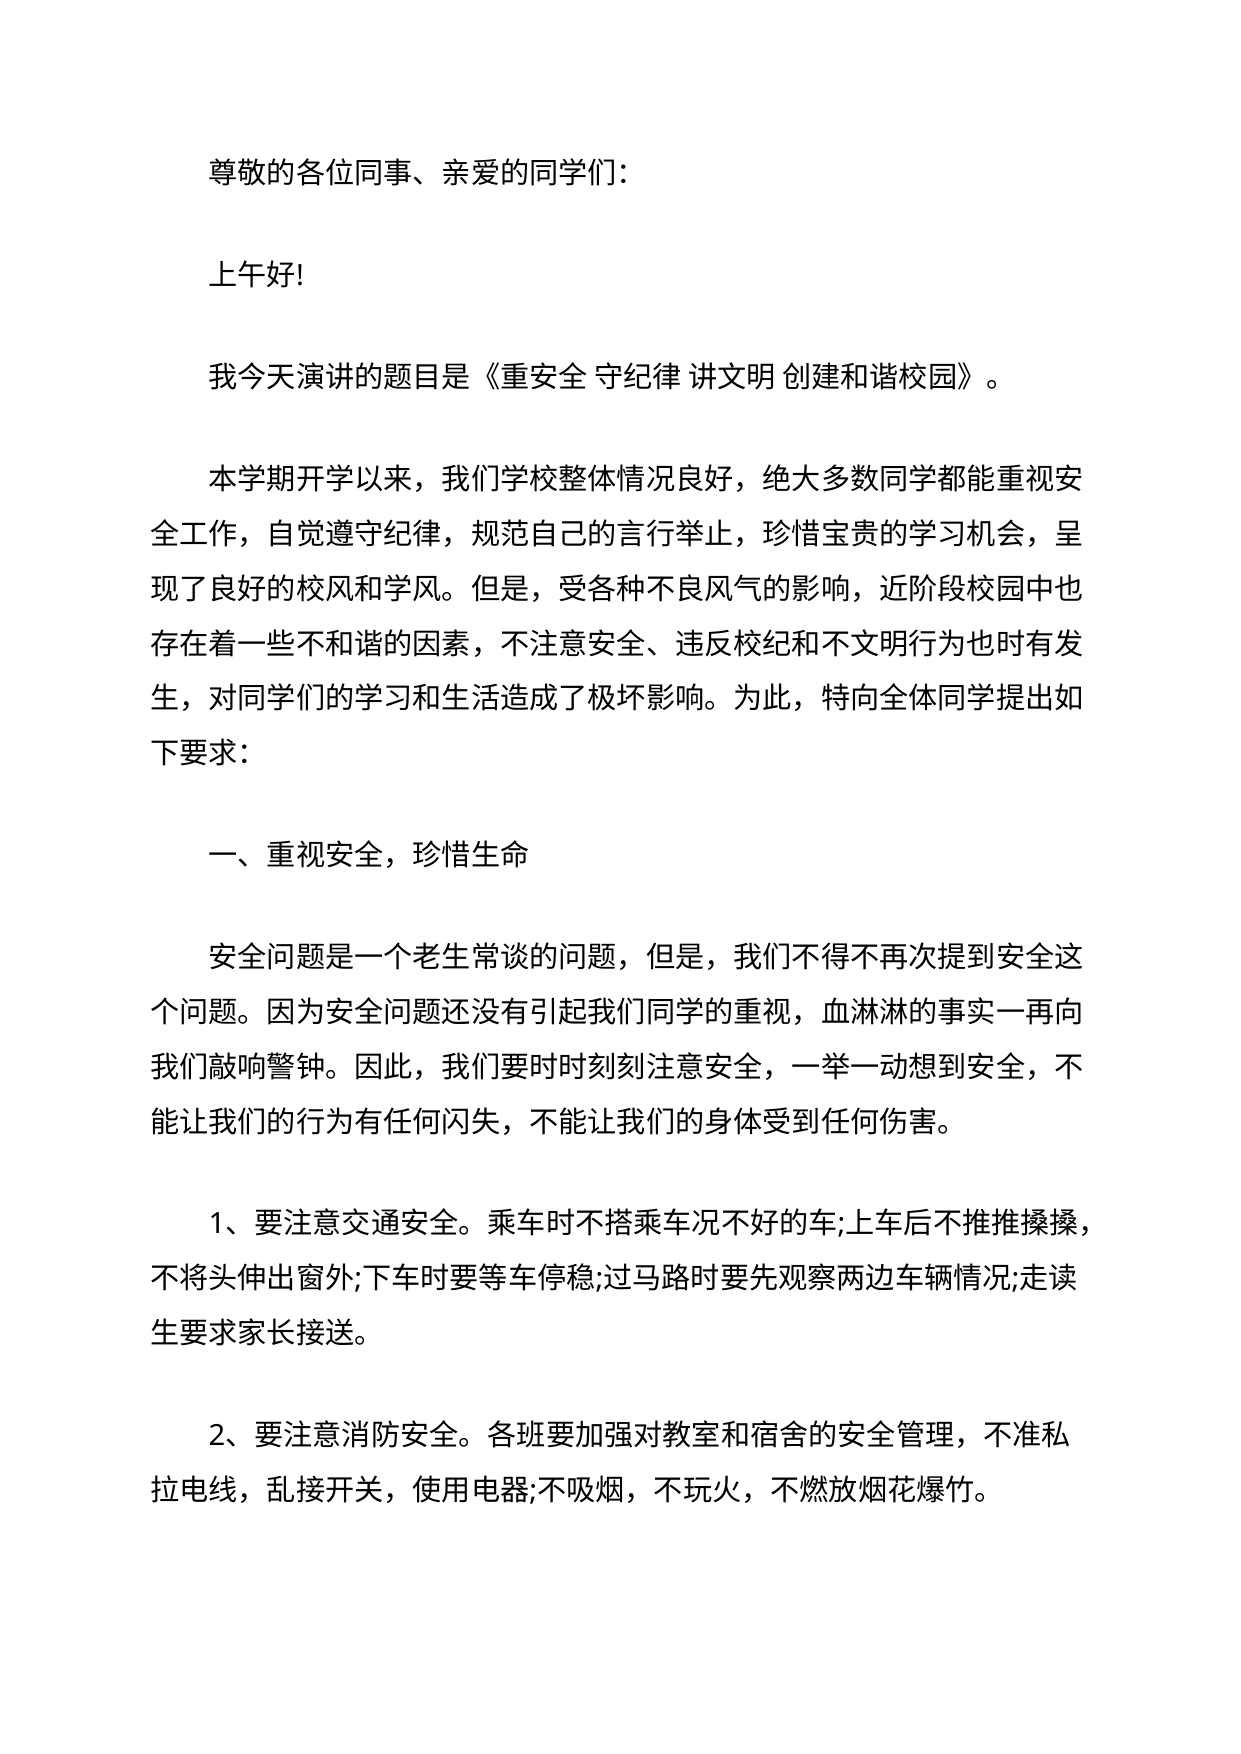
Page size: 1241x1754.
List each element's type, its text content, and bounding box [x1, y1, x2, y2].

text 1、要注意交通安全。乘车时不搭乘车况不好的车;上车后不推推搡搡，不将头伸出窗外;下车时要等车停稳;过马路时要先观察两边车辆情况;走读生要求家长接送。 [150, 1200, 1090, 1352]
text 尊敬的各位同事、亲爱的同学们： [150, 150, 1090, 192]
text 2、要注意消防安全。各班要加强对教室和宿舍的安全管理，不准私拉电线，乱接开关，使用电器;不吸烟，不玩火，不燃放烟花爆竹。 [150, 1412, 1090, 1509]
text 本学期开学以来，我们学校整体情况良好，绝大多数同学都能重视安全工作，自觉遵守纪律，规范自己的言行举止，珍惜宝贵的学习机会，呈现了良好的校风和学风。但是，受各种不良风气的影响，近阶段校园中也存在着一些不和谐的因素，不注意安全、违反校纪和不文明行为也时有发生，对同学们的学习和生活造成了极坏影响。为此，特向全体同学提出如下要求： [150, 456, 1090, 772]
text 上午好! [150, 252, 1090, 294]
text 安全问题是一个老生常谈的问题，但是，我们不得不再次提到安全这个问题。因为安全问题还没有引起我们同学的重视，血淋淋的事实一再向我们敲响警钟。因此，我们要时时刻刻注意安全，一举一动想到安全，不能让我们的行为有任何闪失，不能让我们的身体受到任何伤害。 [150, 933, 1090, 1141]
text 我今天演讲的题目是《重安全 守纪律 讲文明 创建和谐校园》。 [150, 354, 1090, 396]
text 一、重视安全，珍惜生命 [150, 832, 1090, 874]
